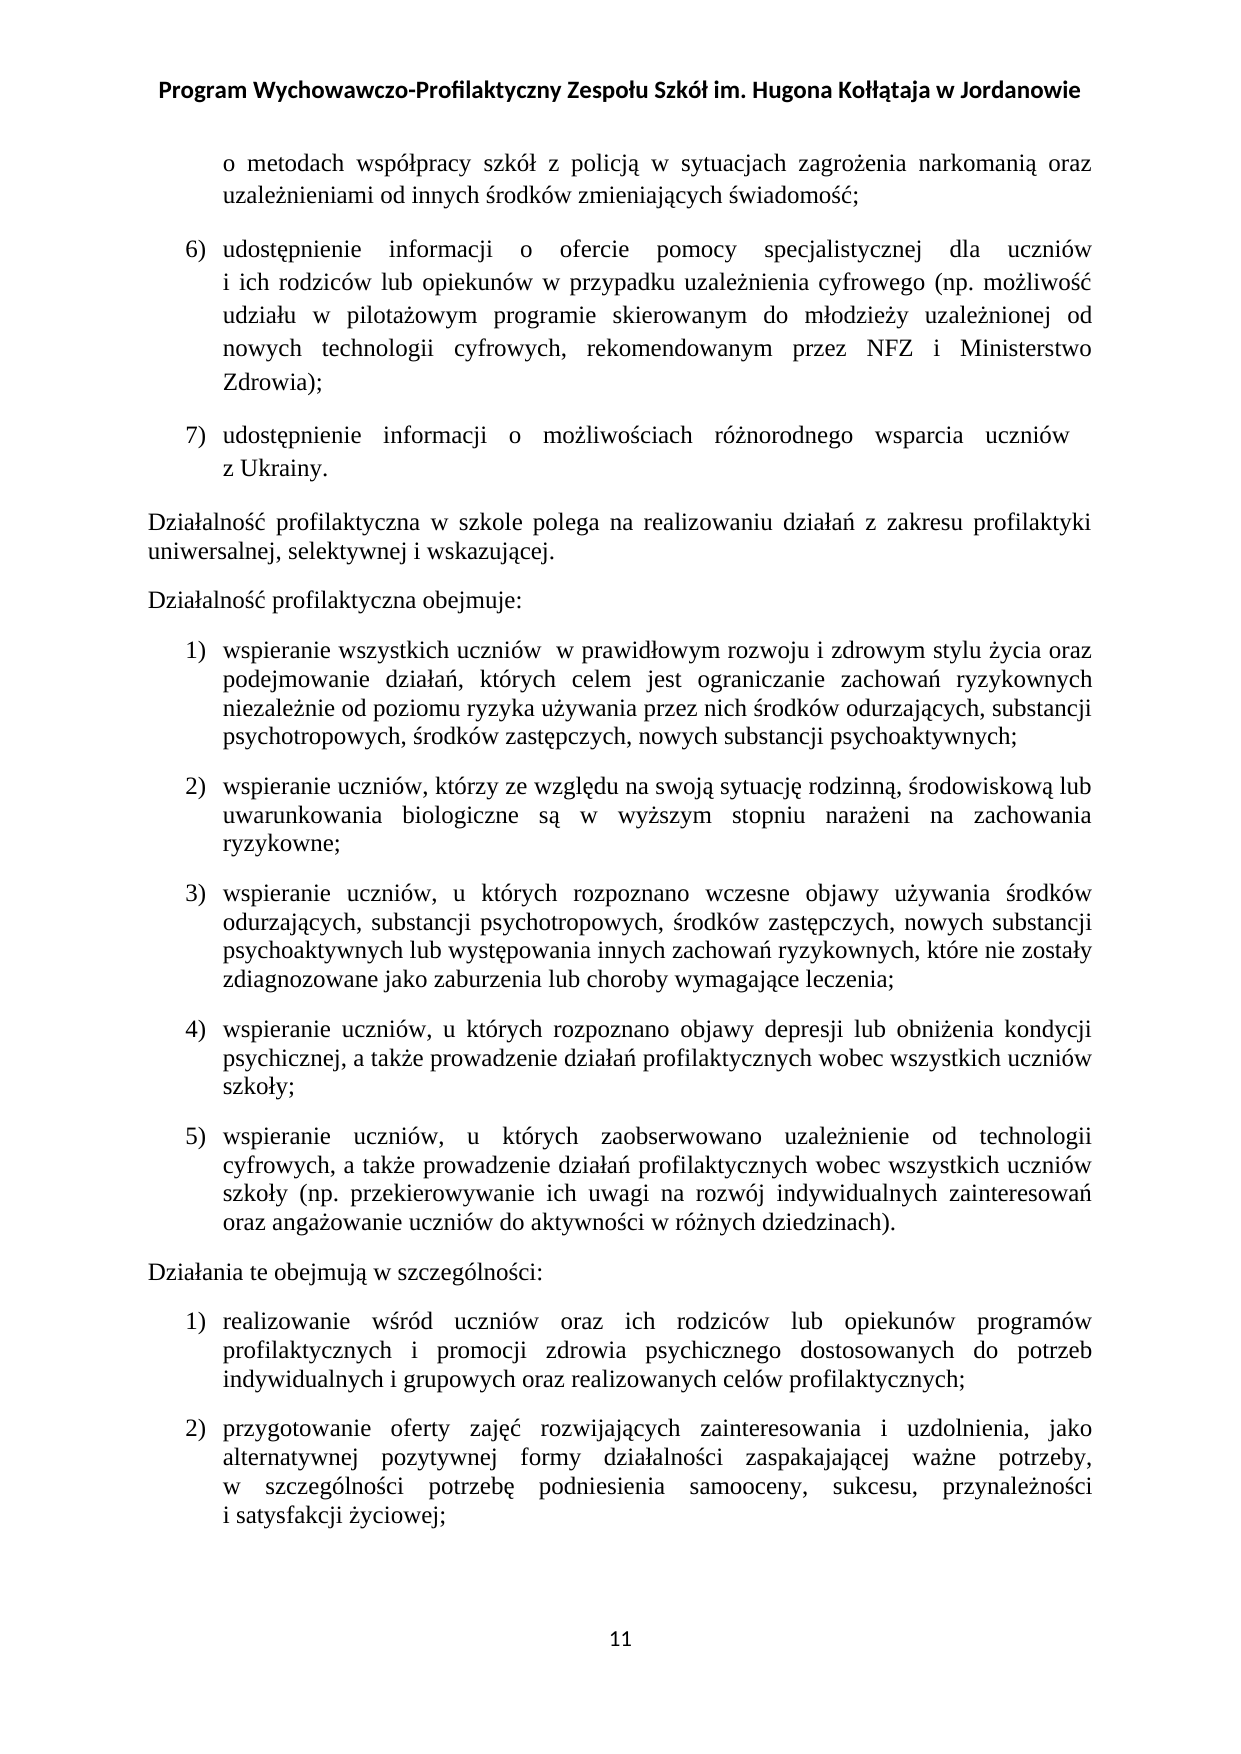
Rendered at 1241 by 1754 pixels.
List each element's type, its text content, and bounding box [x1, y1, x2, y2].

list wspieranie uczniów, u których rozpoznano objawy depresji lub obniżenia kondycji psychicznej, a także prowadzenie działań profilaktycznych wobec wszystkich uczniów szkoły; [185, 1014, 1093, 1100]
list przygotowanie oferty zajęć rozwijających zainteresowania i uzdolnienia, jako alternatywnej pozytywnej formy działalności zaspakajającej ważne potrzeby, w szczególności potrzebę podniesienia samooceny, sukcesu, przynależności i satysfakcji życiowej; [185, 1413, 1093, 1528]
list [185, 148, 1093, 209]
list wspieranie uczniów, u których rozpoznano wczesne objawy używania środków odurzających, substancji psychotropowych, środków zastępczych, nowych substancji psychoaktywnych lub występowania innych zachowań ryzykownych, które nie zostały zdiagnozowane jako zaburzenia lub choroby wymagające leczenia; [185, 878, 1093, 993]
list wspieranie wszystkich uczniów w prawidłowym rozwoju i zdrowym stylu życia oraz podejmowanie działań, których celem jest ograniczanie zachowań ryzykownych niezależnie od poziomu ryzyka używania przez nich środków odurzających, substancji psychotropowych, środków zastępczych, nowych substancji psychoaktywnych; [185, 635, 1093, 750]
text Działania te obejmują w szczególności: [148, 1257, 1093, 1286]
list wspieranie uczniów, u których zaobserwowano uzależnienie od technologii cyfrowych, a także prowadzenie działań profilaktycznych wobec wszystkich uczniów szkoły (np. przekierowywanie ich uwagi na rozwój indywidualnych zainteresowań oraz angażowanie uczniów do aktywności w różnych dziedzinach). [185, 1121, 1093, 1236]
text Działalność profilaktyczna w szkole polega na realizowaniu działań z zakresu profilaktyki uniwersalnej, selektywnej i wskazującej. [148, 507, 1093, 565]
list realizowanie wśród uczniów oraz ich rodziców lub opiekunów programów profilaktycznych i promocji zdrowia psychicznego dostosowanych do potrzeb indywidualnych i grupowych oraz realizowanych celów profilaktycznych; [185, 1306, 1093, 1393]
list udostępnienie informacji o ofercie pomocy specjalistycznej dla uczniów i ich rodziców lub opiekunów w przypadku uzależnienia cyfrowego (np. możliwość udziału w pilotażowym programie skierowanym do młodzieży uzależnionej od nowych technologii cyfrowych, rekomendowanym przez NFZ i Ministerstwo Zdrowia); [185, 234, 1093, 395]
list udostępnienie informacji o możliwościach różnorodnego wsparcia uczniów z Ukrainy. [185, 420, 1093, 482]
list wspieranie uczniów, którzy ze względu na swoją sytuację rodzinną, środowiskową lub uwarunkowania biologiczne są w wyższym stopniu narażeni na zachowania ryzykowne; [185, 771, 1093, 857]
text Działalność profilaktyczna obejmuje: [148, 586, 1093, 614]
